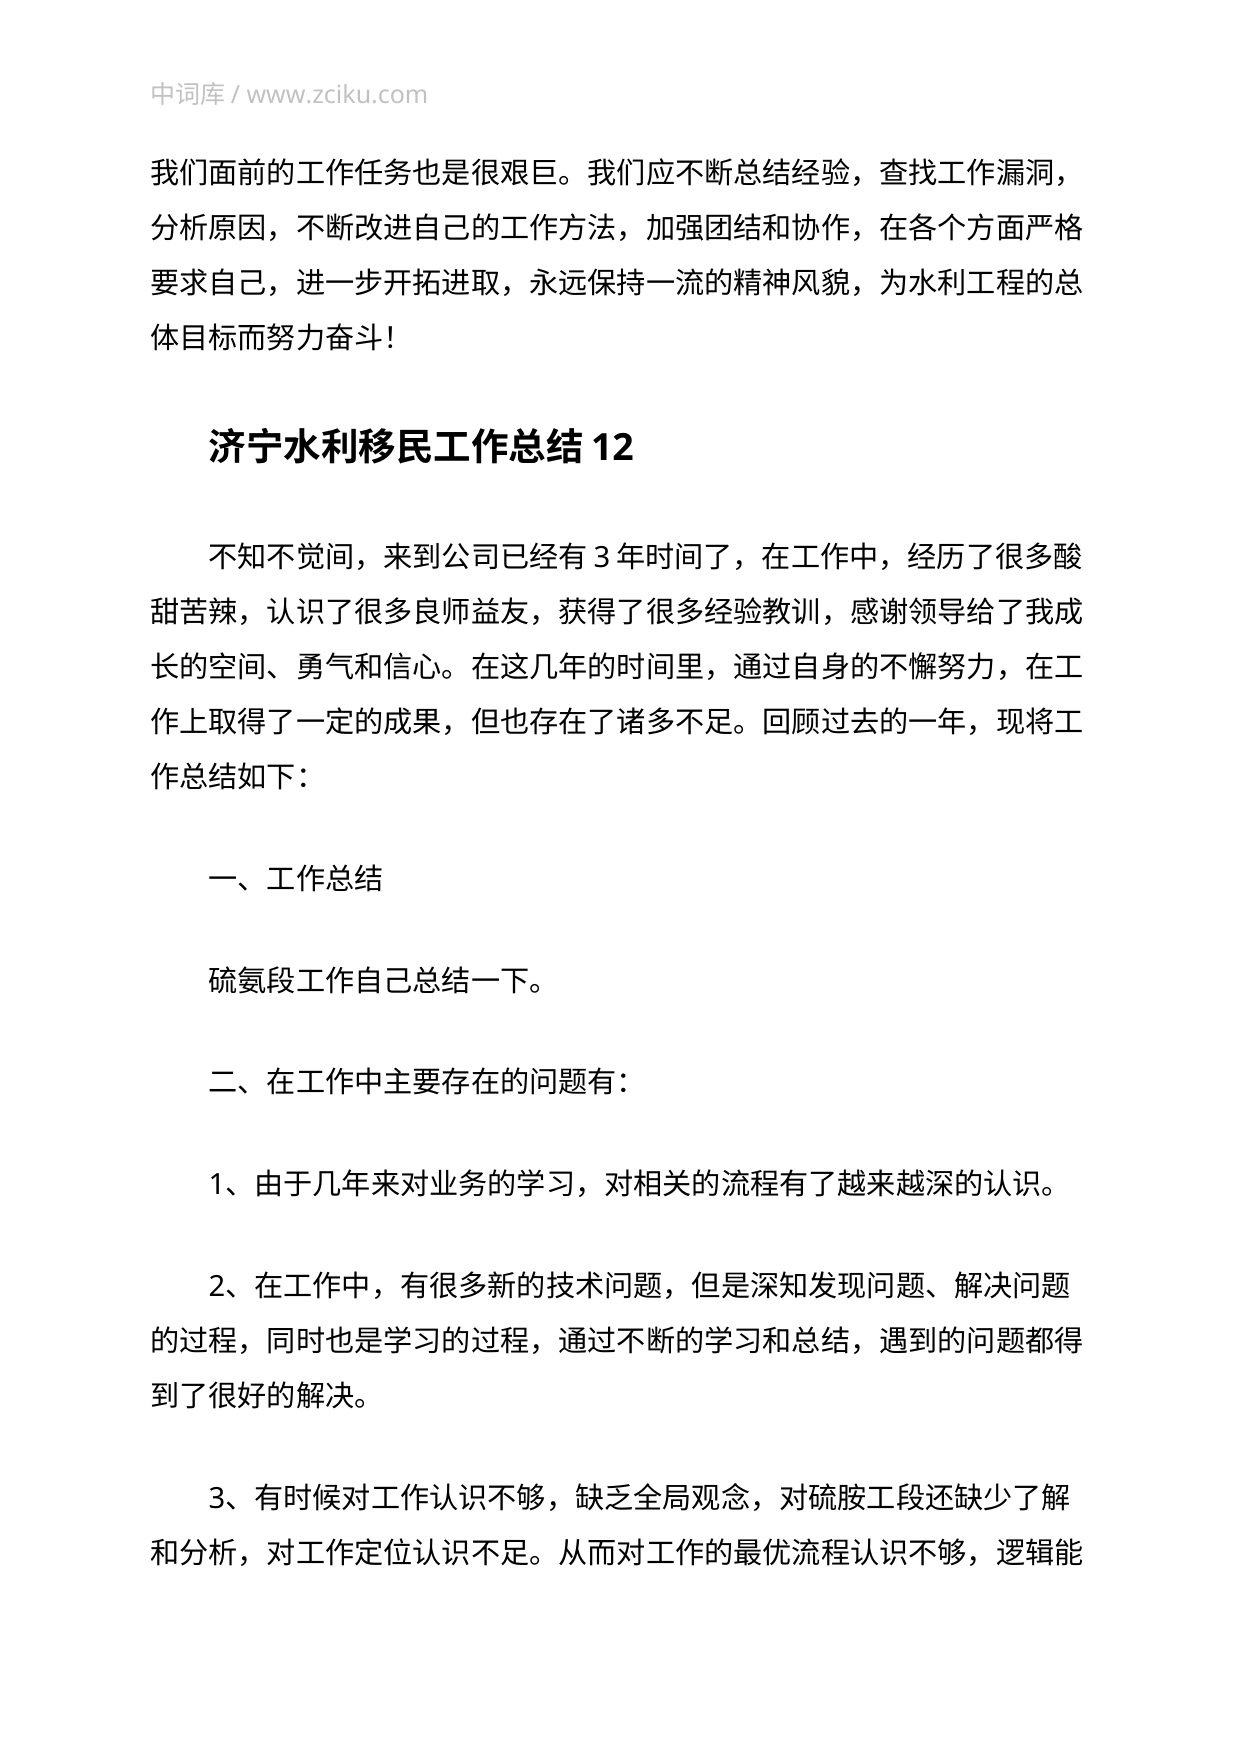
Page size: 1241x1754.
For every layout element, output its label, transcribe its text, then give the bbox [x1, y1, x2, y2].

text 硫氨段工作自己总结一下。 [150, 957, 1090, 999]
text 一、工作总结 [150, 856, 1090, 898]
text 二、在工作中主要存在的问题有： [150, 1059, 1090, 1101]
text 济宁水利移民工作总结12 [150, 416, 1090, 471]
text 不知不觉间，来到公司已经有3年时间了，在工作中，经历了很多酸甜苦辣，认识了很多良师益友，获得了很多经验教训，感谢领导给了我成长的空间、勇气和信心。在这几年的时间里，通过自身的不懈努力，在工作上取得了一定的成果，但也存在了诸多不足。回顾过去的一年，现将工作总结如下： [150, 534, 1090, 796]
text 1、由于几年来对业务的学习，对相关的流程有了越来越深的认识。 [150, 1161, 1090, 1203]
text 2、在工作中，有很多新的技术问题，但是深知发现问题、解决问题的过程，同时也是学习的过程，通过不断的学习和总结，遇到的问题都得到了很好的解决。 [150, 1263, 1090, 1415]
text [150, 1474, 1090, 1572]
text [150, 150, 1090, 357]
